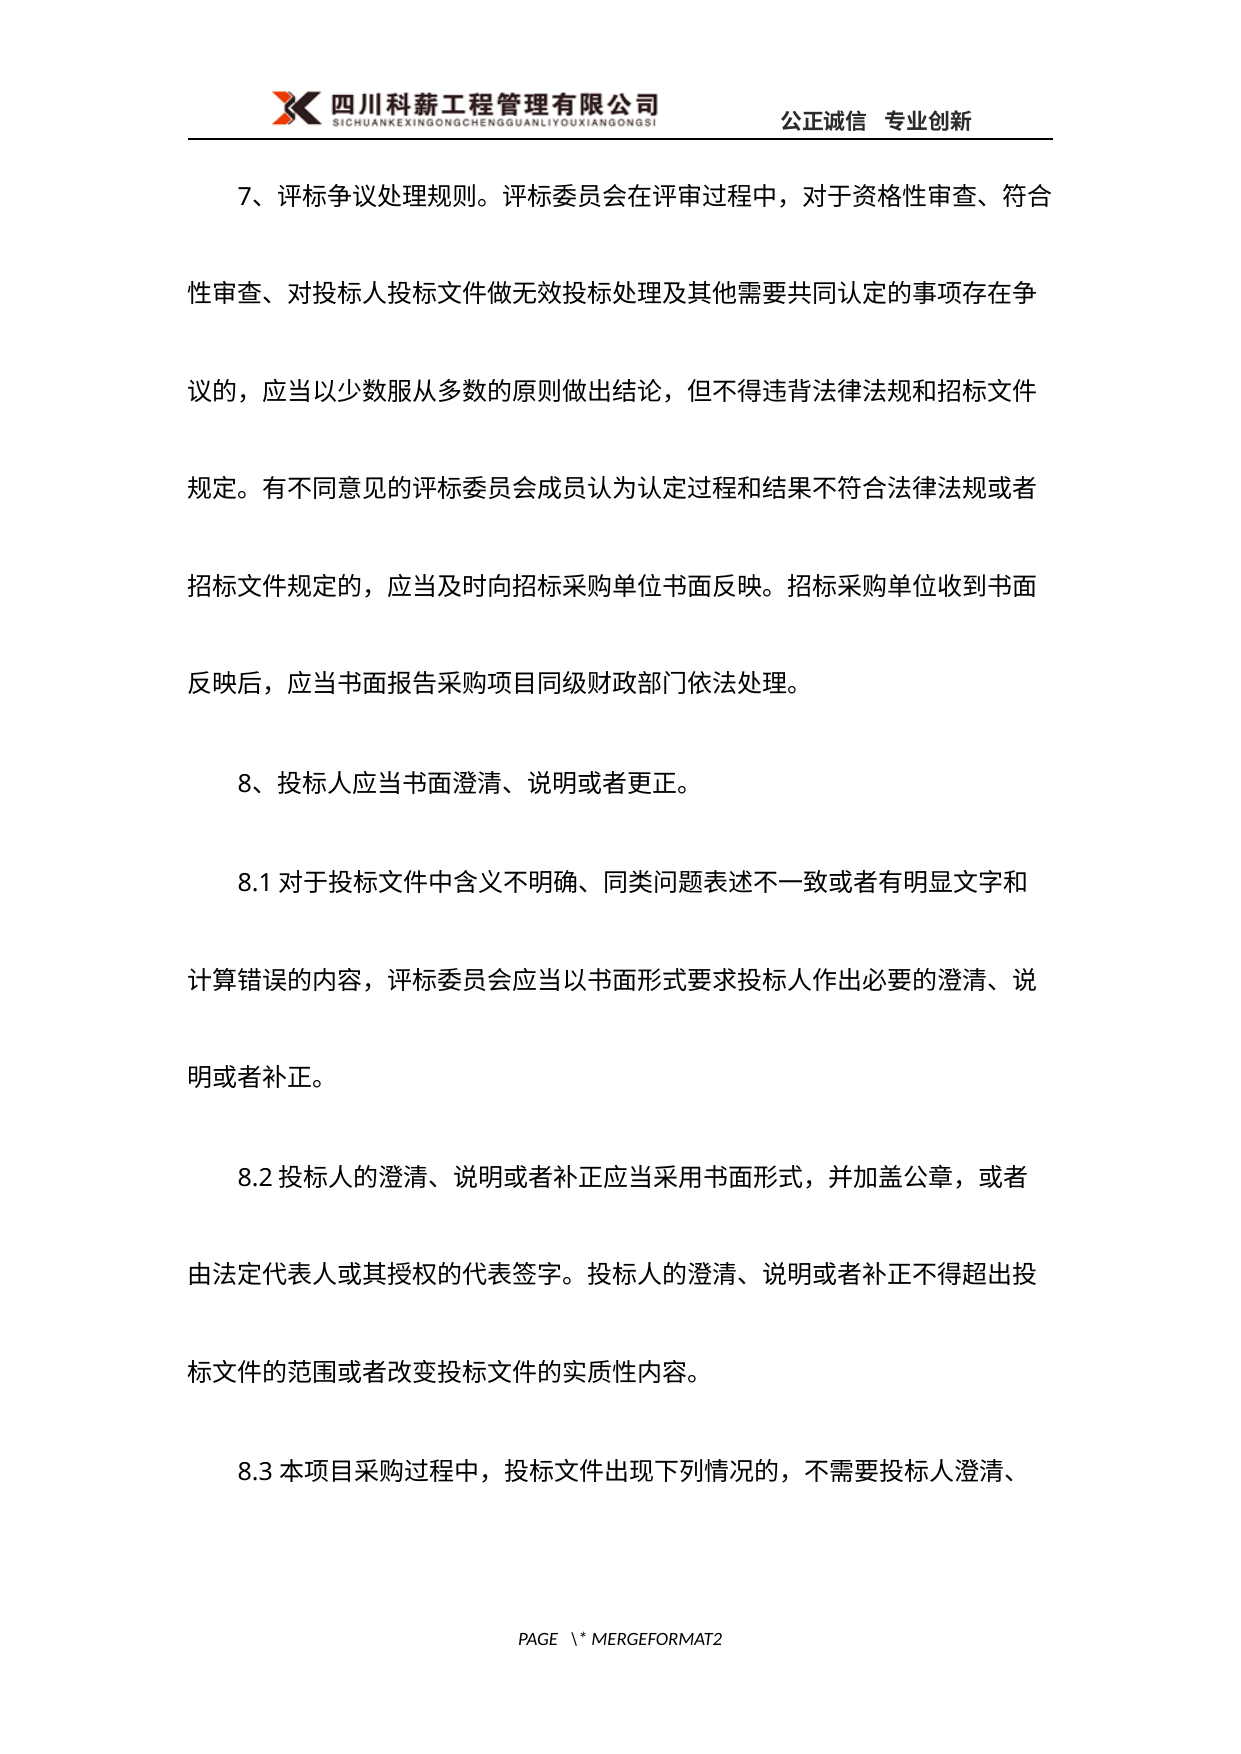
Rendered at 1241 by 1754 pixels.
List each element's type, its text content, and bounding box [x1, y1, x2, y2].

text 8.1对于投标文件中含义不明确、同类问题表述不一致或者有明显文字和计算错误的内容，评标委员会应当以书面形式要求投标人作出必要的澄清、说明或者补正。 [187, 848, 1053, 1108]
text 8.2投标人的澄清、说明或者补正应当采用书面形式，并加盖公章，或者由法定代表人或其授权的代表签字。投标人的澄清、说明或者补正不得超出投标文件的范围或者改变投标文件的实质性内容。 [187, 1143, 1053, 1403]
picture [268, 88, 662, 130]
text 8、投标人应当书面澄清、说明或者更正。 [187, 749, 1053, 814]
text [187, 1437, 1053, 1502]
text 7、评标争议处理规则。评标委员会在评审过程中，对于资格性审查、符合性审查、对投标人投标文件做无效投标处理及其他需要共同认定的事项存在争议的，应当以少数服从多数的原则做出结论，但不得违背法律法规和招标文件规定。有不同意见的评标委员会成员认为认定过程和结果不符合法律法规或者招标文件规定的，应当及时向招标采购单位书面反映。招标采购单位收到书面反映后，应当书面报告采购项目同级财政部门依法处理。 [187, 162, 1053, 714]
